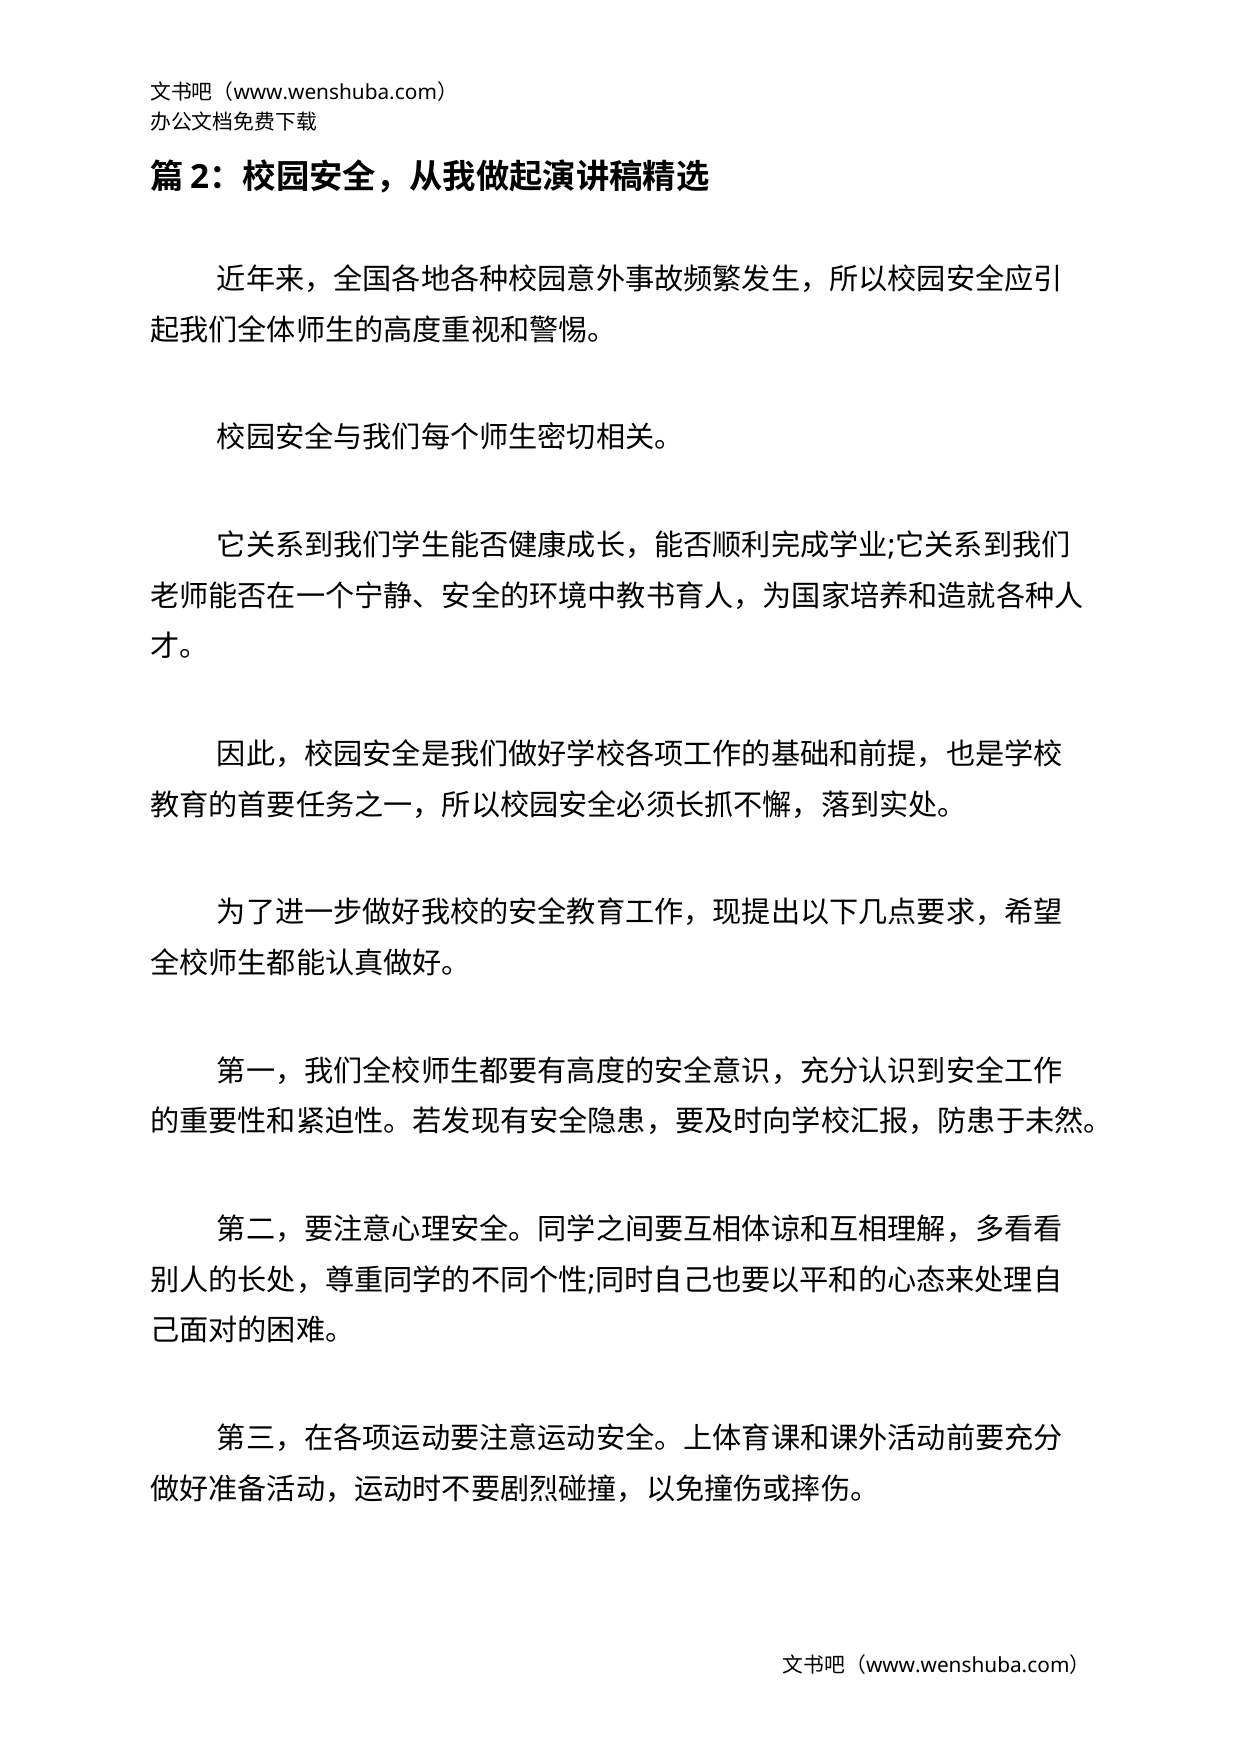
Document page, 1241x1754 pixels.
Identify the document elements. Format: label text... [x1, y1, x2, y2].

text 第三，在各项运动要注意运动安全。上体育课和课外活动前要充分做好准备活动，运动时不要剧烈碰撞，以免撞伤或摔伤。 [150, 1414, 1090, 1508]
text 第一，我们全校师生都要有高度的安全意识，充分认识到安全工作的重要性和紧迫性。若发现有安全隐患，要及时向学校汇报，防患于未然。 [150, 1047, 1090, 1140]
text 它关系到我们学生能否健康成长，能否顺利完成学业;它关系到我们老师能否在一个宁静、安全的环境中教书育人，为国家培养和造就各种人才。 [150, 521, 1090, 665]
text 因此，校园安全是我们做好学校各项工作的基础和前提，也是学校教育的首要任务之一，所以校园安全必须长抓不懈，落到实处。 [150, 730, 1090, 823]
text 第二，要注意心理安全。同学之间要互相体谅和互相理解，多看看别人的长处，尊重同学的不同个性;同时自己也要以平和的心态来处理自己面对的困难。 [150, 1205, 1090, 1349]
text 校园安全与我们每个师生密切相关。 [150, 414, 1090, 456]
text 近年来，全国各地各种校园意外事故频繁发生，所以校园安全应引起我们全体师生的高度重视和警惕。 [150, 255, 1090, 348]
text 篇2：校园安全，从我做起演讲稿精选 [150, 150, 1090, 198]
text 为了进一步做好我校的安全教育工作，现提出以下几点要求，希望全校师生都能认真做好。 [150, 889, 1090, 982]
